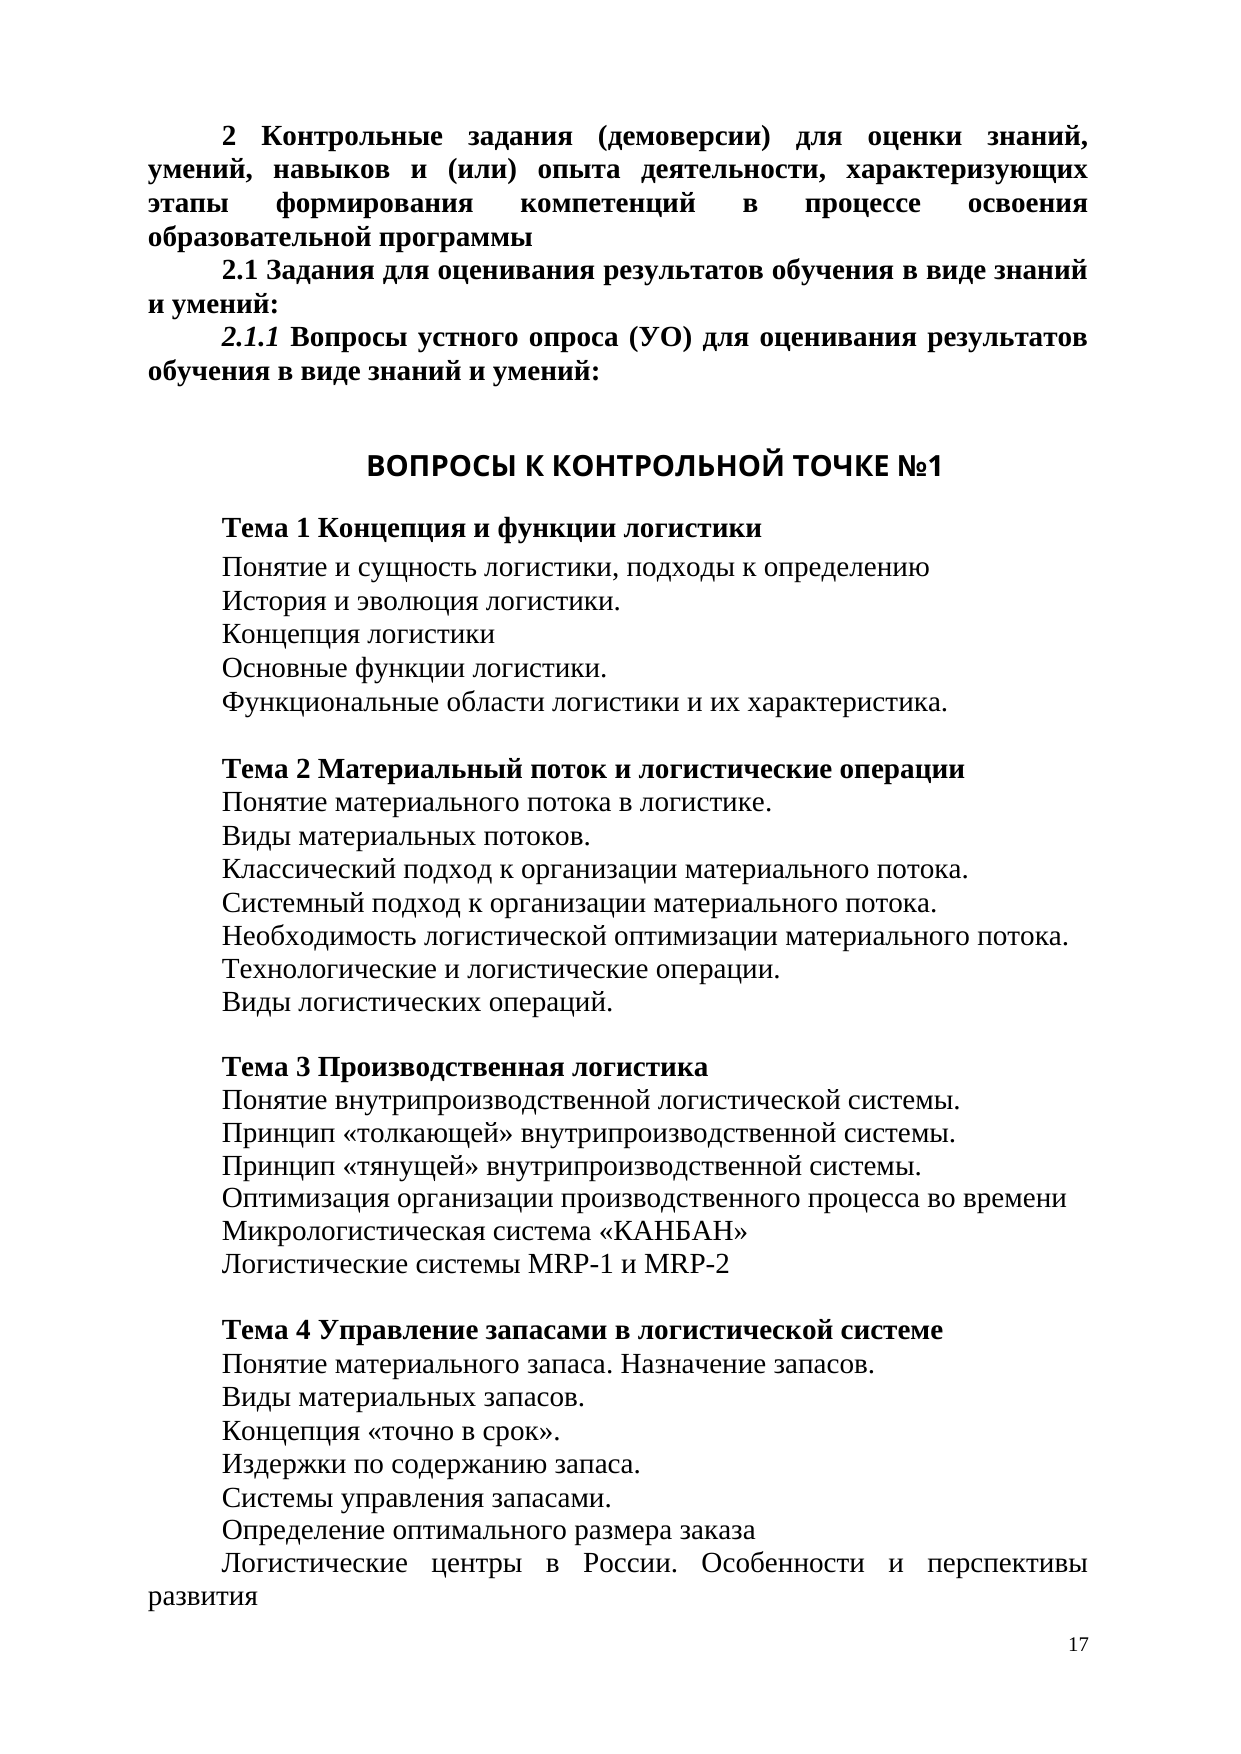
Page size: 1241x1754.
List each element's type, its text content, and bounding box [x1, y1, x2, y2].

text 2.1.1 Вопросы устного опроса (УО) для оценивания результатов обучения в виде знаний и умений: [148, 319, 1088, 386]
text Понятие материального запаса. Назначение запасов. [148, 1346, 1088, 1379]
text Концепция «точно в срок». [148, 1413, 1088, 1446]
text Тема 3 Производственная логистика [148, 1050, 1088, 1083]
text Определение оптимального размера заказа [148, 1513, 1088, 1546]
subtitle Тема 1 Концепция и функции логистики [148, 510, 1088, 543]
text Логистические системы МRP-1 и МRP-2 [148, 1247, 1088, 1280]
text 2.1 Задания для оценивания результатов обучения в виде знаний и умений: [148, 252, 1088, 319]
text Понятие материального потока в логистике. [148, 784, 1088, 818]
text Концепция логистики [148, 617, 1088, 650]
subtitle ВОПРОСЫ К КОНТРОЛЬНОЙ ТОЧКЕ №1 [148, 445, 1088, 485]
text Функциональные области логистики и их характеристика. [148, 684, 1088, 717]
text Тема 4 Управление запасами в логистической системе [148, 1313, 1088, 1346]
text Виды материальных потоков. [148, 818, 1088, 851]
text Понятие внутрипроизводственной логистической системы. [148, 1083, 1088, 1116]
text Технологические и логистические операции. [148, 952, 1088, 985]
text Понятие и сущность логистики, подходы к определению [148, 549, 1088, 583]
text 2 Контрольные задания (демоверсии) для оценки знаний, умений, навыков и (или) опыта деятельности, характеризующих этапы формирования компетенций в процессе освоения образовательной программы [148, 118, 1088, 252]
text Принцип «тянущей» внутрипроизводственной системы. [148, 1149, 1088, 1182]
text Тема 2 Материальный поток и логистические операции [148, 751, 1088, 784]
text Системы управления запасами. [148, 1480, 1088, 1513]
text Издержки по содержанию запаса. [148, 1446, 1088, 1480]
text Виды логистических операций. [148, 985, 1088, 1018]
text Основные функции логистики. [148, 650, 1088, 684]
text Оптимизация организации производственного процесса во времени [148, 1182, 1088, 1214]
text Системный подход к организации материального потока. [148, 885, 1088, 918]
text Микрологистическая система «КАНБАН» [148, 1214, 1088, 1247]
text Виды материальных запасов. [148, 1379, 1088, 1413]
text Необходимость логистической оптимизации материального потока. [148, 918, 1088, 952]
text Классический подход к организации материального потока. [148, 851, 1088, 885]
text История и эволюция логистики. [148, 583, 1088, 617]
text Принцип «толкающей» внутрипроизводственной системы. [148, 1116, 1088, 1149]
text Логистические центры в России. Особенности и перспективы развития [148, 1546, 1088, 1612]
